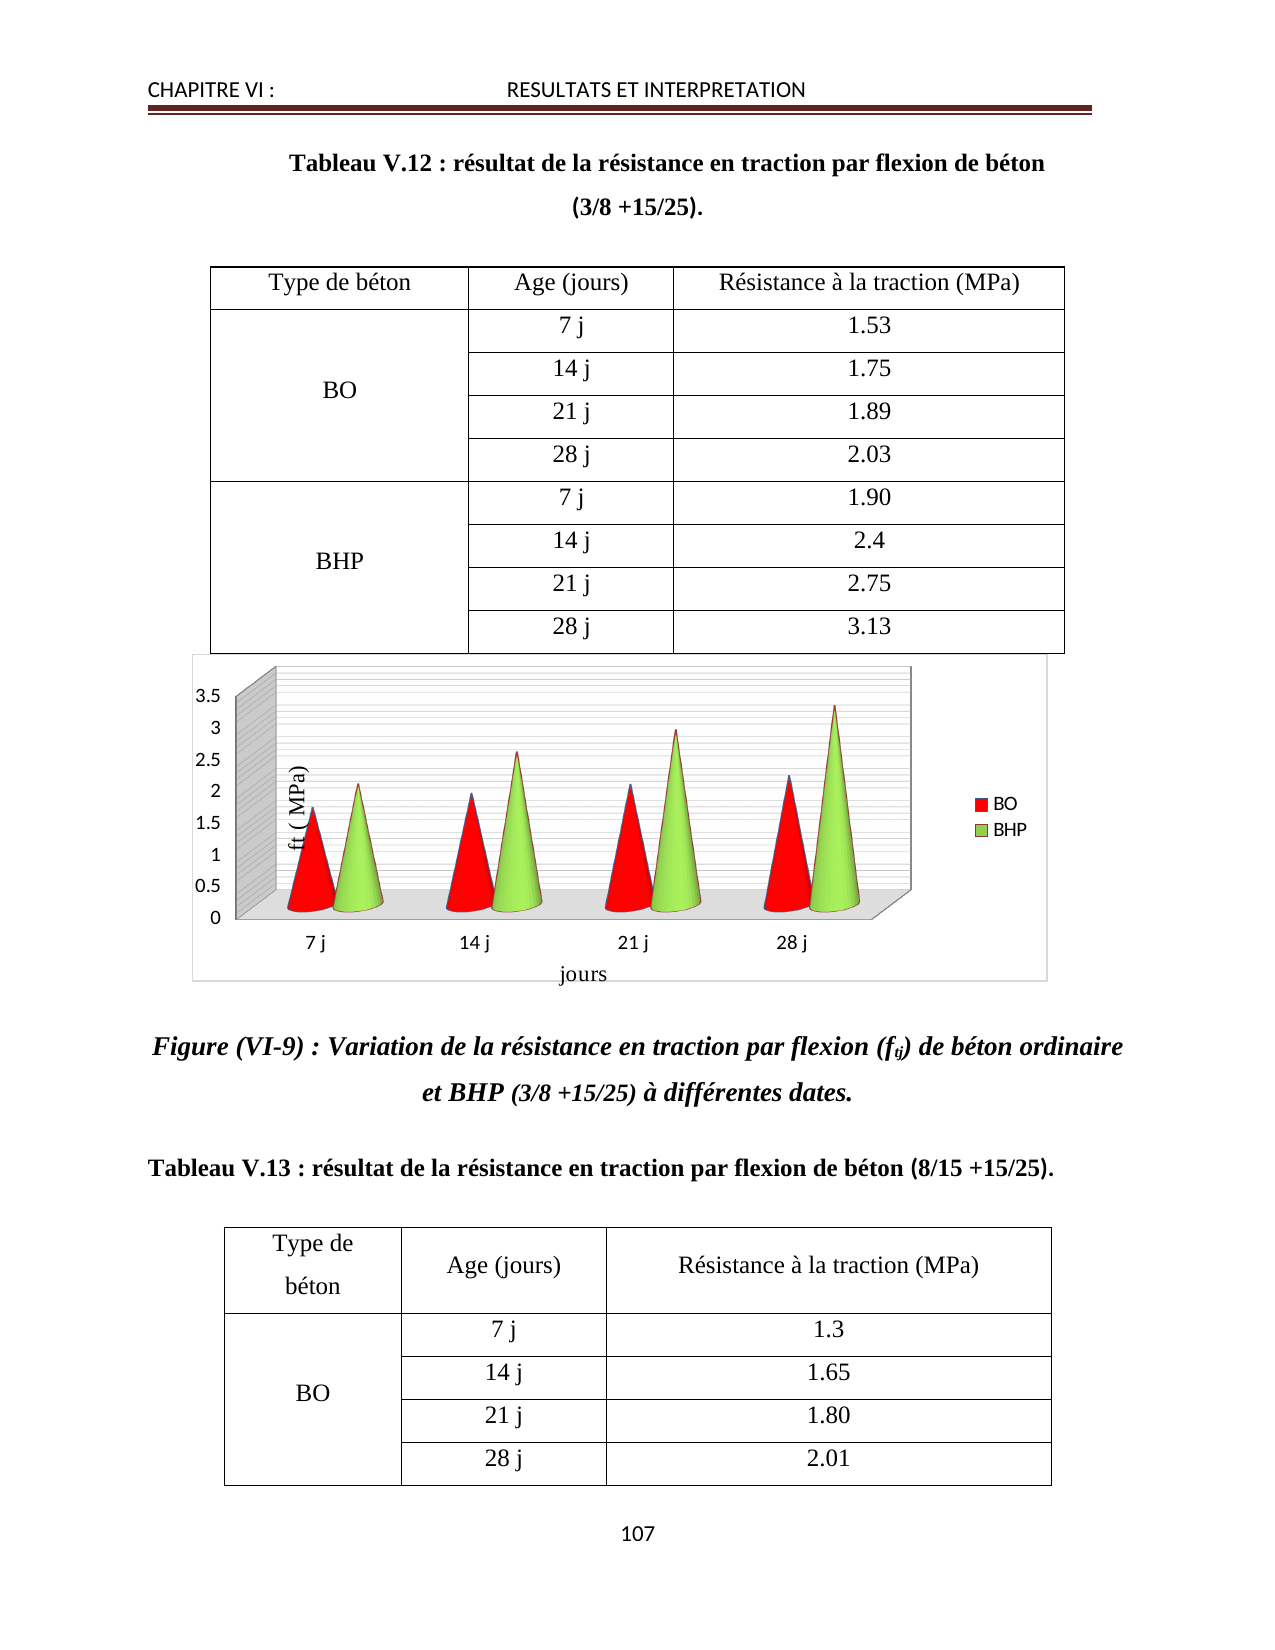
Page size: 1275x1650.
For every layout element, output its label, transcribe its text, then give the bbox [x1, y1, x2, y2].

table_header Type de béton [211, 268, 468, 309]
table_cell 1.89 [674, 396, 1064, 438]
table_cell 7 j [402, 1314, 606, 1356]
text Figure (VI-9) : Variation de la résistance en traction par flexion (ftj) de béton ordinaire et BHP (3/8 +15/25) à différentes dates. [148, 1030, 1127, 1107]
table_cell 28 j [469, 439, 673, 481]
table_cell BHP [211, 482, 468, 653]
table_cell 14 j [402, 1357, 606, 1399]
table_header Résistance à la traction (MPa) [607, 1228, 1051, 1313]
table_cell 2.01 [607, 1443, 1051, 1485]
table_header Résistance à la traction (MPa) [674, 268, 1064, 309]
table_cell 3.13 [674, 611, 1064, 653]
table_cell 1.3 [607, 1314, 1051, 1356]
table_cell 7 j [469, 310, 673, 352]
table_cell 28 j [402, 1443, 606, 1485]
table_header Age (jours) [469, 268, 673, 309]
table_header Age (jours) [402, 1228, 606, 1313]
text Tableau V.13 : résultat de la résistance en traction par flexion de béton (8/15 +15/25). [148, 1152, 1092, 1183]
table_cell 21 j [469, 568, 673, 610]
table_cell 2.75 [674, 568, 1064, 610]
table_cell 1.75 [674, 353, 1064, 395]
table_cell 28 j [469, 611, 673, 653]
table_cell 14 j [469, 525, 673, 567]
table_cell 21 j [402, 1400, 606, 1442]
table_cell 14 j [469, 353, 673, 395]
table_cell 1.65 [607, 1357, 1051, 1399]
table_cell 1.80 [607, 1400, 1051, 1442]
table_cell 21 j [469, 396, 673, 438]
text Tableau V.12 : résultat de la résistance en traction par flexion de béton (3/8 +15/25). [183, 148, 1092, 222]
table_cell 1.53 [674, 310, 1064, 352]
table_cell 2.4 [674, 525, 1064, 567]
table_cell 1.90 [674, 482, 1064, 524]
table_cell 2.03 [674, 439, 1064, 481]
table_cell BO [211, 310, 468, 481]
table_cell BO [225, 1314, 401, 1485]
table_header Type de béton [225, 1228, 401, 1313]
table_cell 7 j [469, 482, 673, 524]
